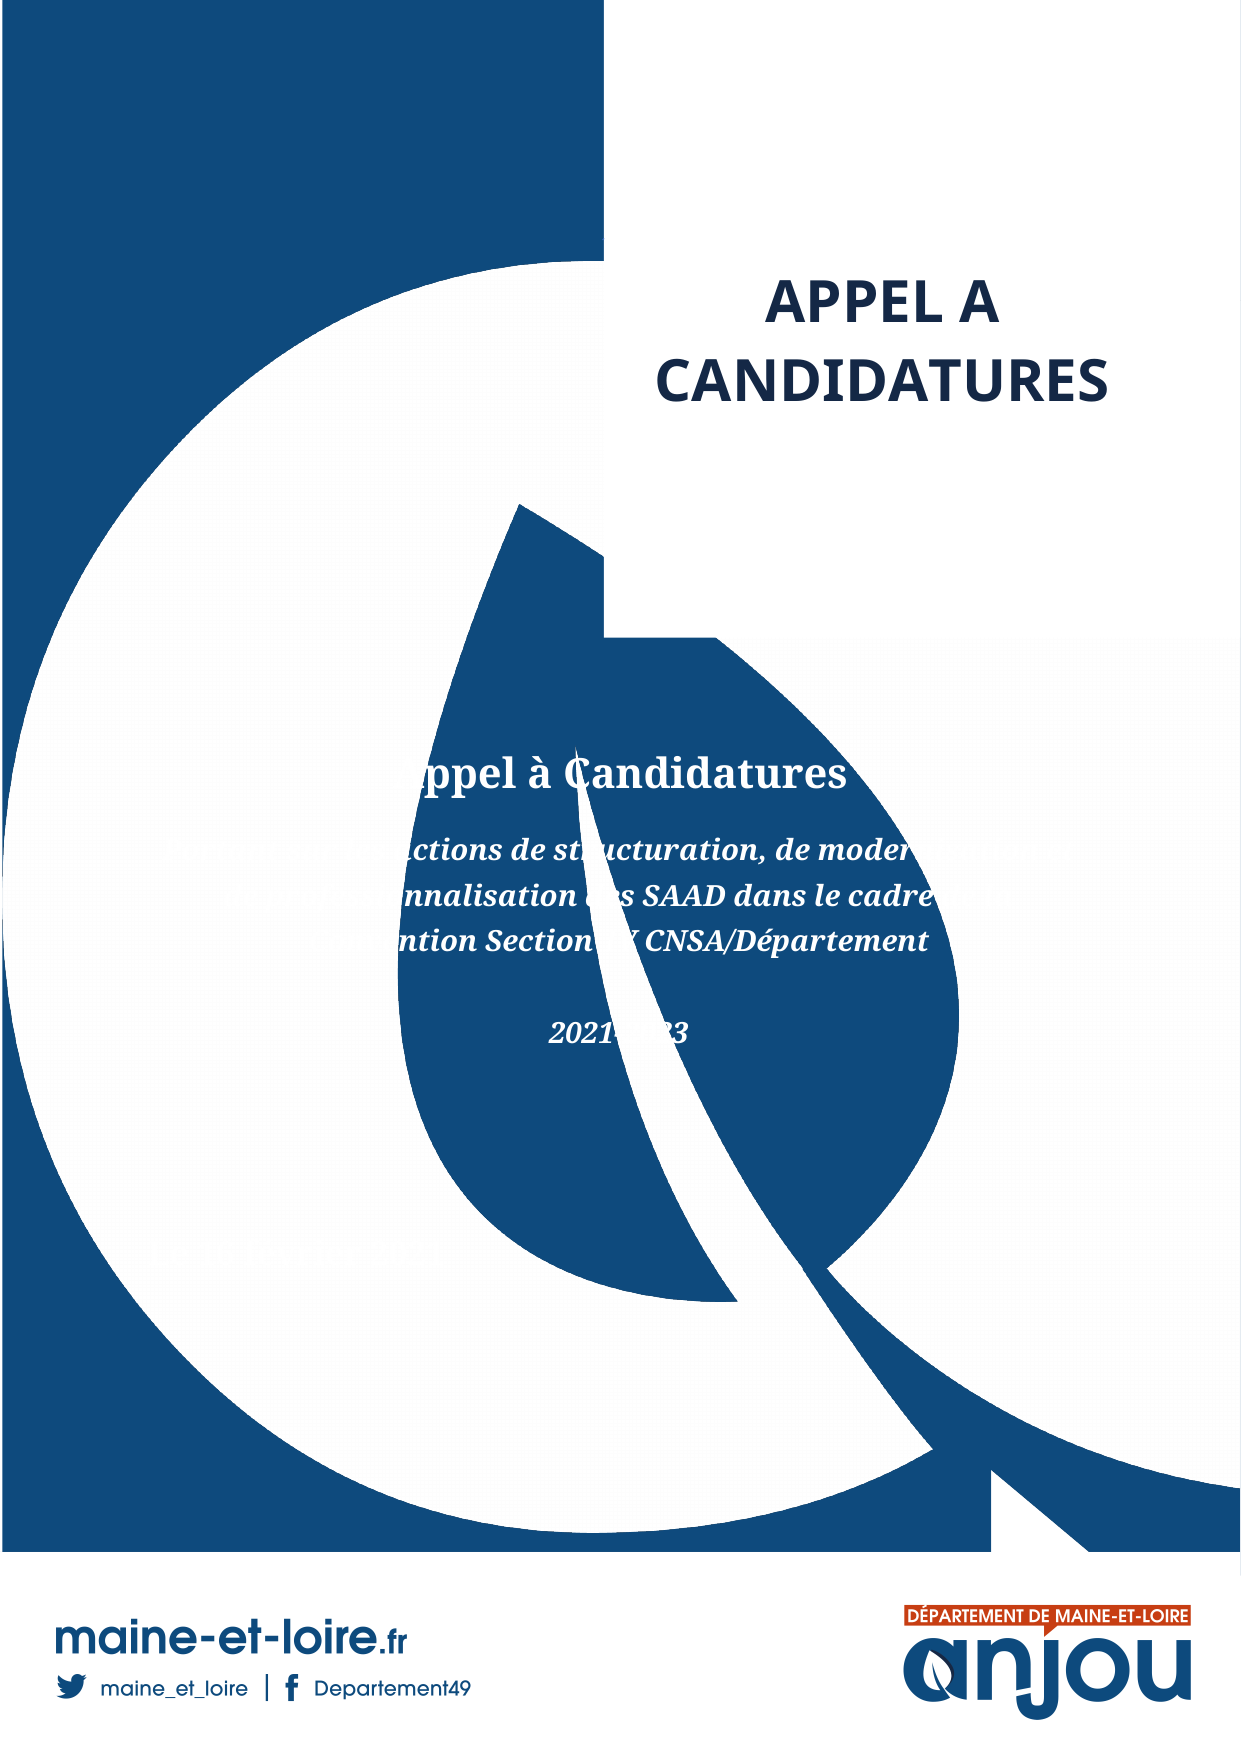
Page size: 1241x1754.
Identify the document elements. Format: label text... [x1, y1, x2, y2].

text Le 16 février 2021 [148, 1230, 1093, 1275]
text 2021-2023 [148, 1012, 1093, 1052]
text Portant sur les actions de structuration, de modernisation et de professionnalisation des SAAD dans le cadre de la Convention Section IV CNSA/Département [148, 829, 1093, 960]
text Appel à Candidatures [148, 743, 1093, 800]
picture [0, 235, 1241, 1754]
